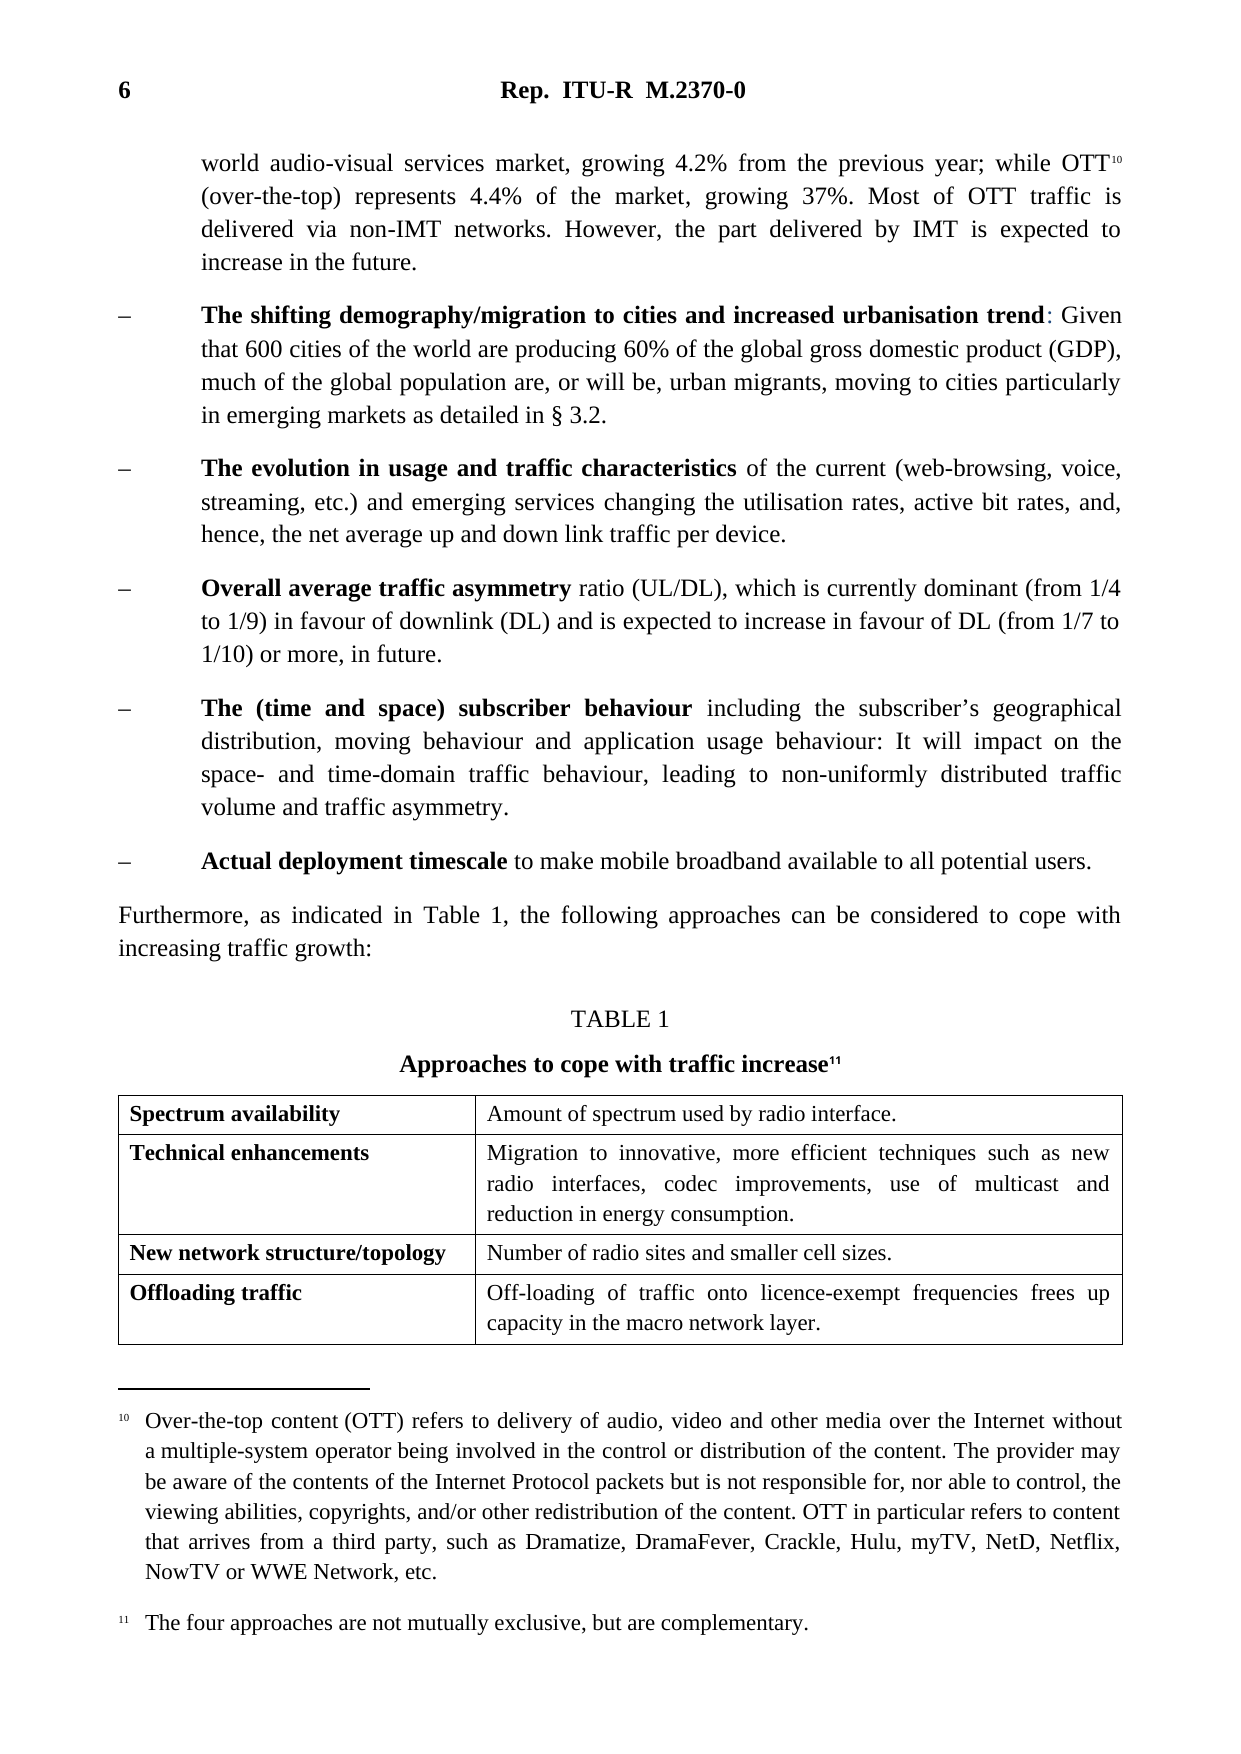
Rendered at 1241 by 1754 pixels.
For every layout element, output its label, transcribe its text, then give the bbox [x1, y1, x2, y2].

text TABLE 1 [118, 1004, 1122, 1032]
table_header Spectrum availability [119, 1096, 475, 1134]
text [118, 148, 1122, 276]
table_cell Migration to innovative, more efficient techniques such as new radio interfaces, codec improvements, use of multicast and reduction in energy consumption. [476, 1135, 1122, 1234]
table_header Amount of spectrum used by radio interface. [476, 1096, 1122, 1134]
text – Overall average traffic asymmetry ratio (UL/DL), which is currently dominant (from 1/4 to 1/9) in favour of downlink (DL) and is expected to increase in favour of DL (from 1/7 to 1/10) or more, in future. [118, 573, 1122, 668]
table_cell Offloading traffic [119, 1275, 475, 1344]
table_cell Number of radio sites and smaller cell sizes. [476, 1235, 1122, 1274]
text – The shifting demography/migration to cities and increased urbanisation trend: Given that 600 cities of the world are producing 60% of the global gross domestic product (GDP), much of the global population are, or will be, urban migrants, moving to cities particularly in emerging markets as detailed in § 3.2. [118, 301, 1122, 428]
title Approaches to cope with traffic increase [118, 1049, 1122, 1078]
text – Actual deployment timescale to make mobile broadband available to all potential users. [118, 846, 1122, 875]
text – The evolution in usage and traffic characteristics of the current (web-browsing, voice, streaming, etc.) and emerging services changing the utilisation rates, active bit rates, and, hence, the net average up and down link traffic per device. [118, 453, 1122, 548]
text Furthermore, as indicated in Table 1, the following approaches can be considered to cope with increasing traffic growth: [118, 900, 1122, 962]
text – The (time and space) subscriber behaviour including the subscriber’s geographical distribution, moving behaviour and application usage behaviour: It will impact on the space- and time-domain traffic behaviour, leading to non-uniformly distributed traffic volume and traffic asymmetry. [118, 693, 1122, 821]
table_cell New network structure/topology [119, 1235, 475, 1274]
table_cell Technical enhancements [119, 1135, 475, 1234]
table_cell Off-loading of traffic onto licence-exempt frequencies frees up capacity in the macro network layer. [476, 1275, 1122, 1344]
